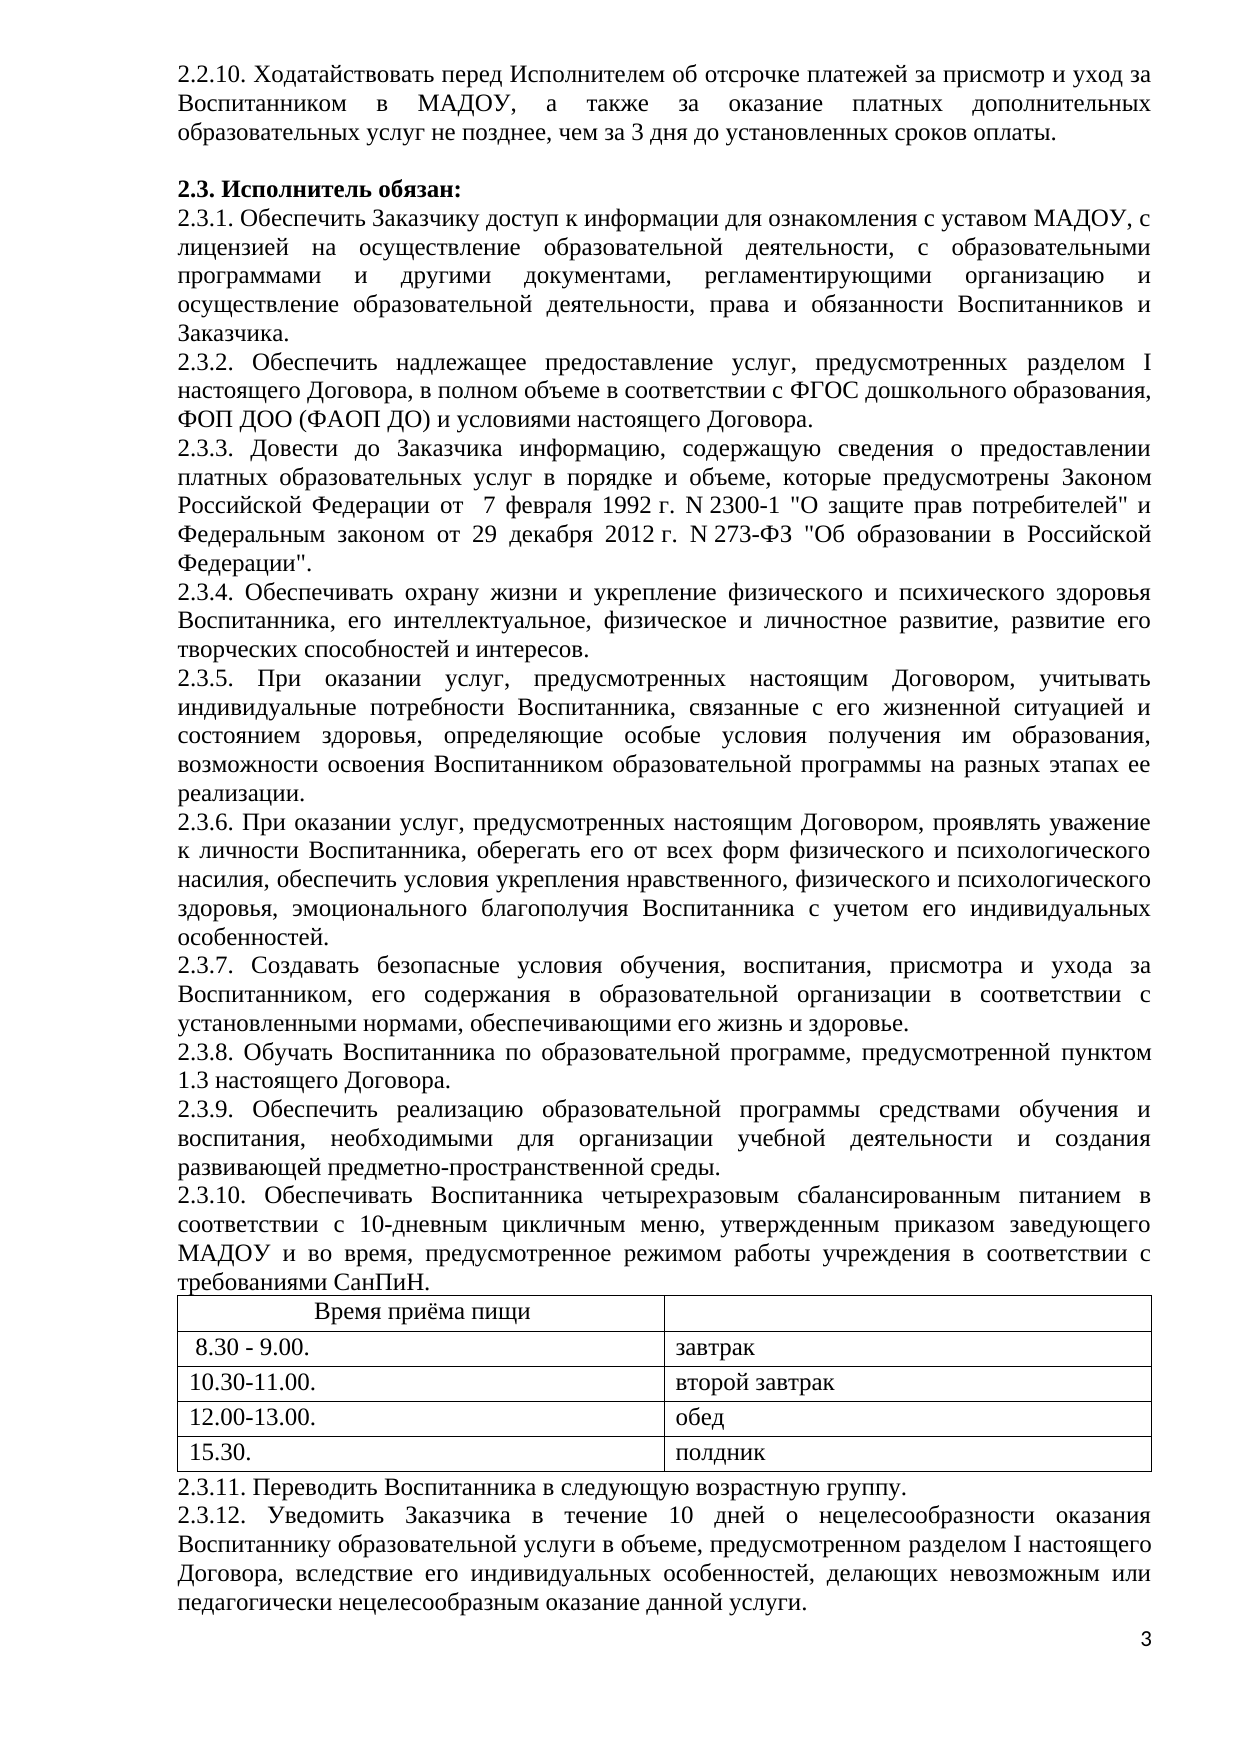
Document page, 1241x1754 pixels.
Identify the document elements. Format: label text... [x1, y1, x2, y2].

table_cell 15.30. [178, 1437, 664, 1471]
text 2.3.4. Обеспечивать охрану жизни и укрепление физического и психического здоровья Воспитанника, его интеллектуальное, физическое и личностное развитие, развитие его творческих способностей и интересов. [177, 577, 1152, 663]
text 2.3.7. Создавать безопасные условия обучения, воспитания, присмотра и ухода за Воспитанником, его содержания в образовательной организации в соответствии с установленными нормами, обеспечивающими его жизнь и здоровье. [177, 950, 1152, 1037]
table_cell завтрак [665, 1332, 1151, 1366]
table_cell полдник [665, 1437, 1151, 1471]
text 2.3.1. Обеспечить Заказчику доступ к информации для ознакомления с уставом МАДОУ, с лицензией на осуществление образовательной деятельности, с образовательными программами и другими документами, регламентирующими организацию и осуществление образовательной деятельности, права и обязанности Воспитанников и Заказчика. [177, 203, 1152, 347]
text 2.3.2. Обеспечить надлежащее предоставление услуг, предусмотренных разделом I настоящего Договора, в полном объеме в соответствии с ФГОС дошкольного образования, ФОП ДОО (ФАОП ДО) и условиями настоящего Договора. [177, 347, 1152, 433]
text 2.2.10. Ходатайствовать перед Исполнителем об отсрочке платежей за присмотр и уход за Воспитанником в МАДОУ, а также за оказание платных дополнительных образовательных услуг не позднее, чем за 3 дня до установленных сроков оплаты. [177, 59, 1152, 145]
text 2.3.10. Обеспечивать Воспитанника четырехразовым сбалансированным питанием в соответствии с 10-дневным цикличным меню, утвержденным приказом заведующего МАДОУ и во время, предусмотренное режимом работы учреждения в соответствии с требованиями СанПиН. [177, 1180, 1152, 1295]
table_header [665, 1296, 1151, 1331]
table_cell 12.00-13.00. [178, 1402, 664, 1436]
table_cell 10.30-11.00. [178, 1367, 664, 1401]
text 2.3.8. Обучать Воспитанника по образовательной программе, предусмотренной пунктом 1.3 настоящего Договора. [177, 1037, 1152, 1094]
text 2.3. Исполнитель обязан: [177, 174, 1152, 203]
table_cell обед [665, 1402, 1151, 1436]
table_cell второй завтрак [665, 1367, 1151, 1401]
text 2.3.11. Переводить Воспитанника в следующую возрастную группу. [177, 1472, 1152, 1501]
text 2.3.5. При оказании услуг, предусмотренных настоящим Договором, учитывать индивидуальные потребности Воспитанника, связанные с его жизненной ситуацией и состоянием здоровья, определяющие особые условия получения им образования, возможности освоения Воспитанником образовательной программы на разных этапах ее реализации. [177, 663, 1152, 807]
text 2.3.6. При оказании услуг, предусмотренных настоящим Договором, проявлять уважение к личности Воспитанника, оберегать его от всех форм физического и психологического насилия, обеспечить условия укрепления нравственного, физического и психологического здоровья, эмоционального благополучия Воспитанника с учетом его индивидуальных особенностей. [177, 807, 1152, 950]
text 2.3.9. Обеспечить реализацию образовательной программы средствами обучения и воспитания, необходимыми для организации учебной деятельности и создания развивающей предметно-пространственной среды. [177, 1094, 1152, 1180]
text 2.3.12. Уведомить Заказчика в течение 10 дней о нецелесообразности оказания Воспитаннику образовательной услуги в объеме, предусмотренном разделом I настоящего Договора, вследствие его индивидуальных особенностей, делающих невозможным или педагогически нецелесообразным оказание данной услуги. [177, 1501, 1152, 1616]
table_cell 8.30 - 9.00. [178, 1332, 664, 1366]
table_header Время приёма пищи [178, 1296, 664, 1331]
text 2.3.3. Довести до Заказчика информацию, содержащую сведения о предоставлении платных образовательных услуг в порядке и объеме, которые предусмотрены Законом Российской Федерации от 7 февраля 1992 г. N 2300-1 "О защите прав потребителей" и Федеральным законом от 29 декабря 2012 г. N 273-ФЗ "Об образовании в Российской Федерации". [177, 433, 1152, 577]
